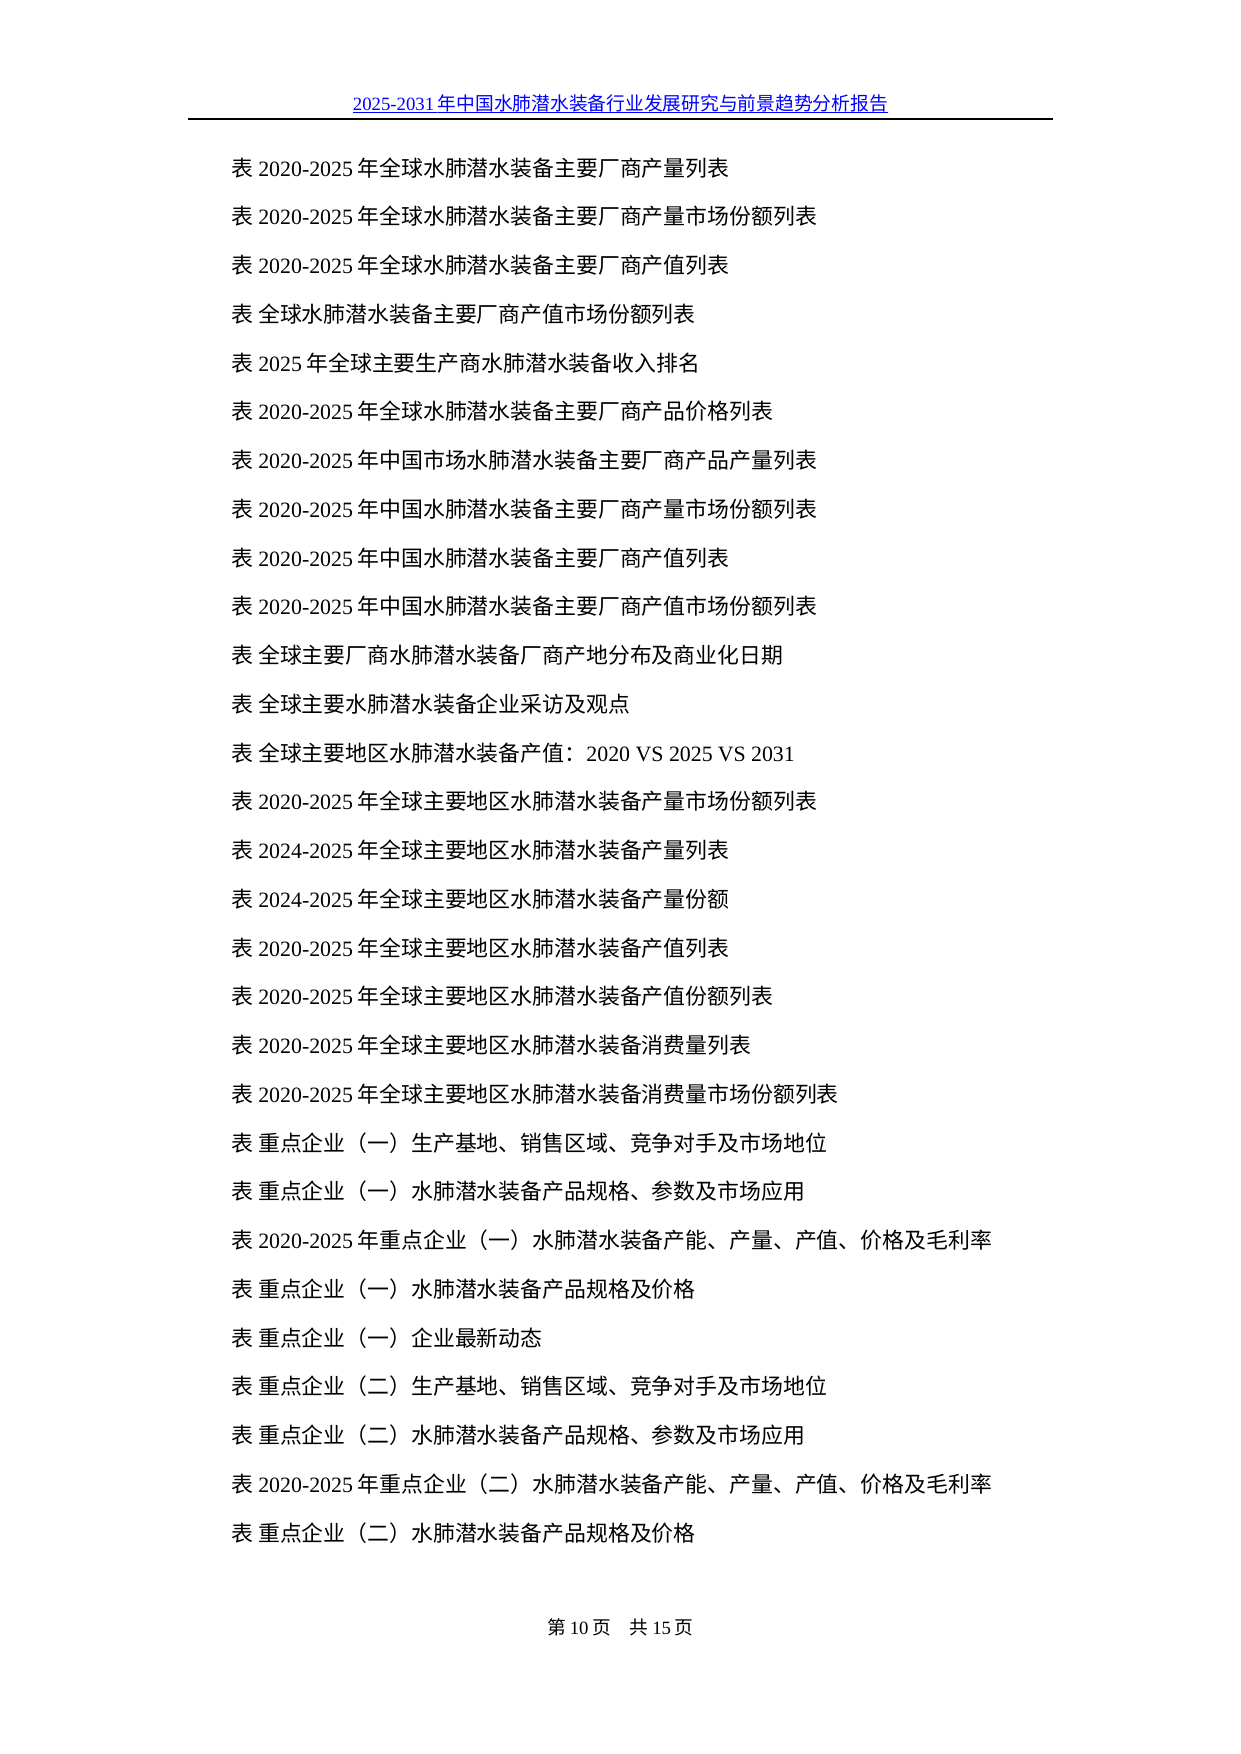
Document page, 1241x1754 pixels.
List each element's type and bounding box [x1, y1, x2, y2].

text [187, 150, 1053, 1548]
